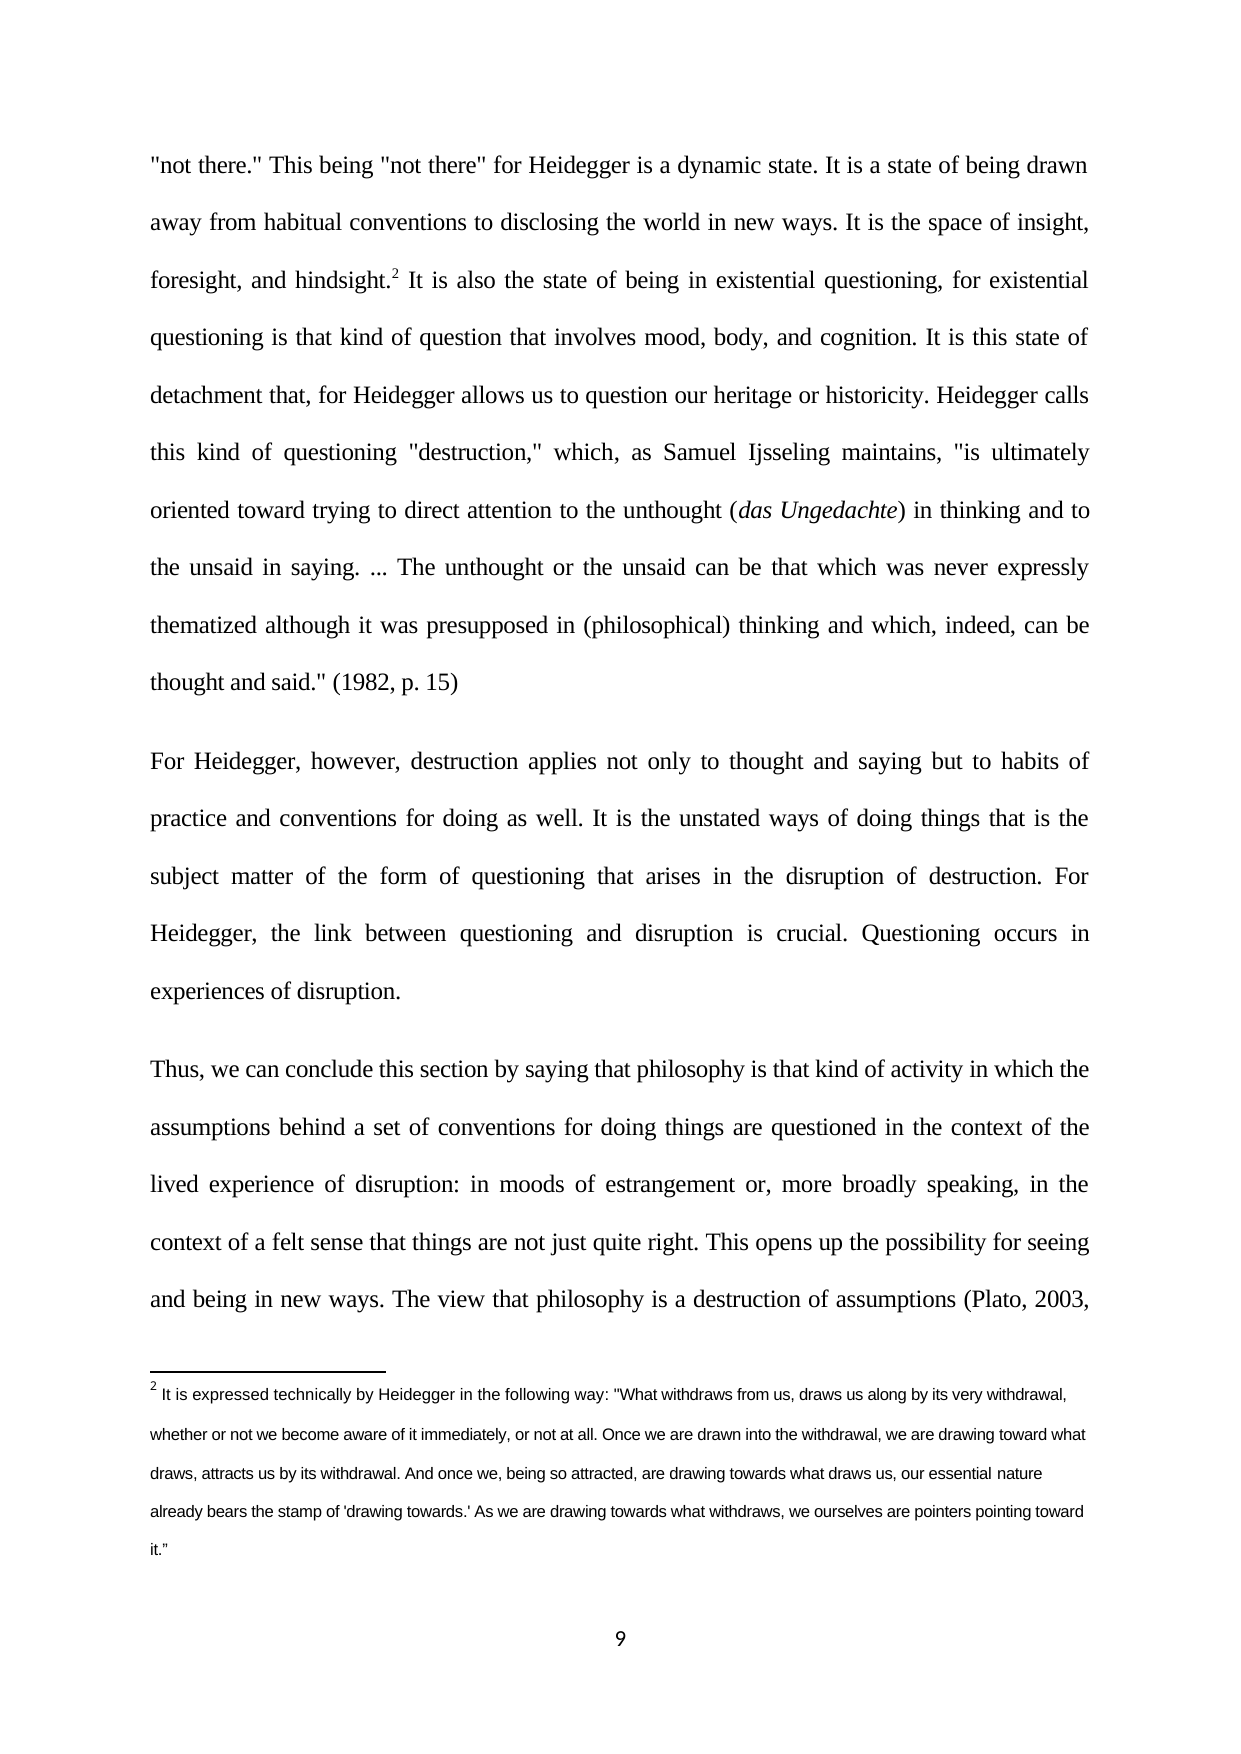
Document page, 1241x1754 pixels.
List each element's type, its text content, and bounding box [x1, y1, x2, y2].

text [150, 150, 1090, 696]
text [150, 1054, 1090, 1313]
text For Heidegger, however, destruction applies not only to thought and saying but to habits of practice and conventions for doing as well. It is the unstated ways of doing things that is the subject matter of the form of questioning that arises in the disruption of destruction. For Heidegger, the link between questioning and disruption is crucial. Questioning occurs in experiences of disruption. [150, 746, 1090, 1004]
